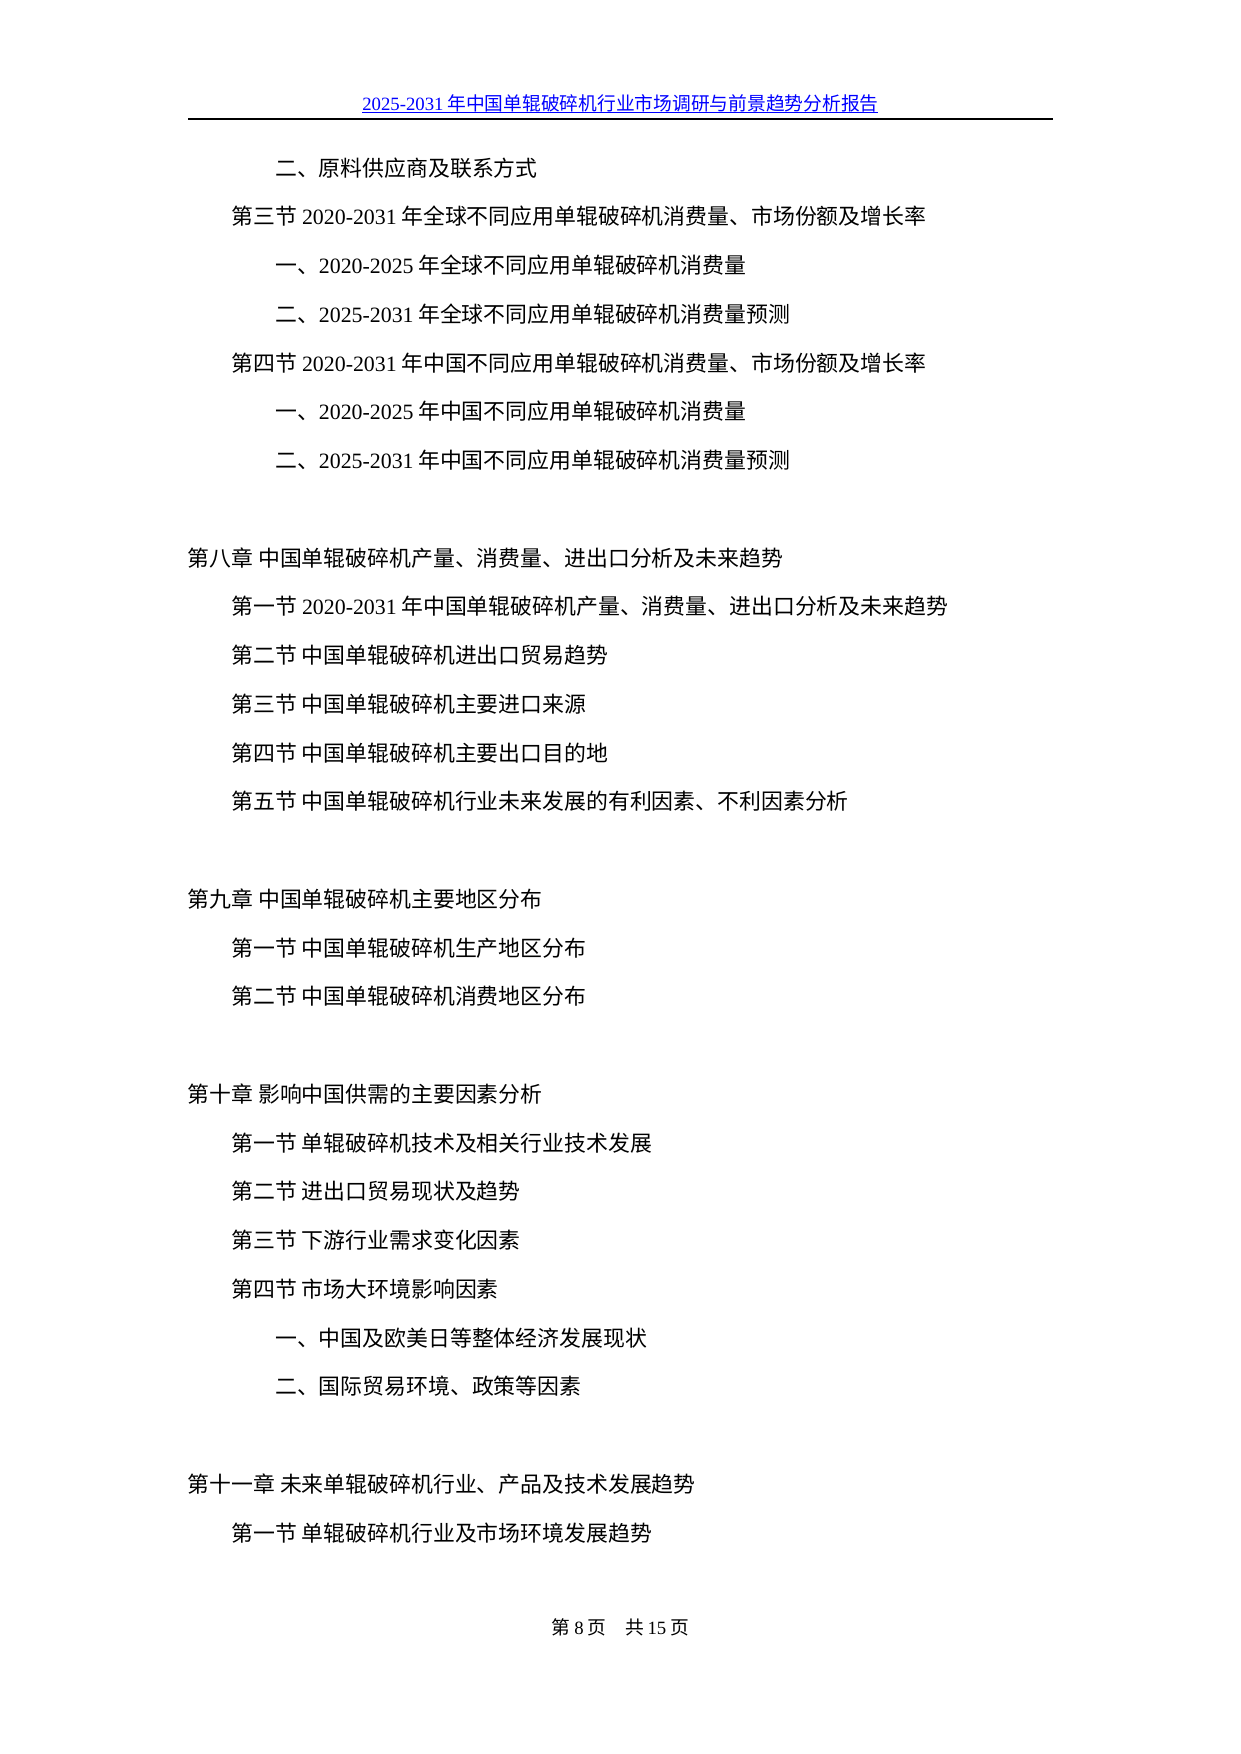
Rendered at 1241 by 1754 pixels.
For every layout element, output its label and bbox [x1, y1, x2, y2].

text [187, 150, 1053, 1548]
